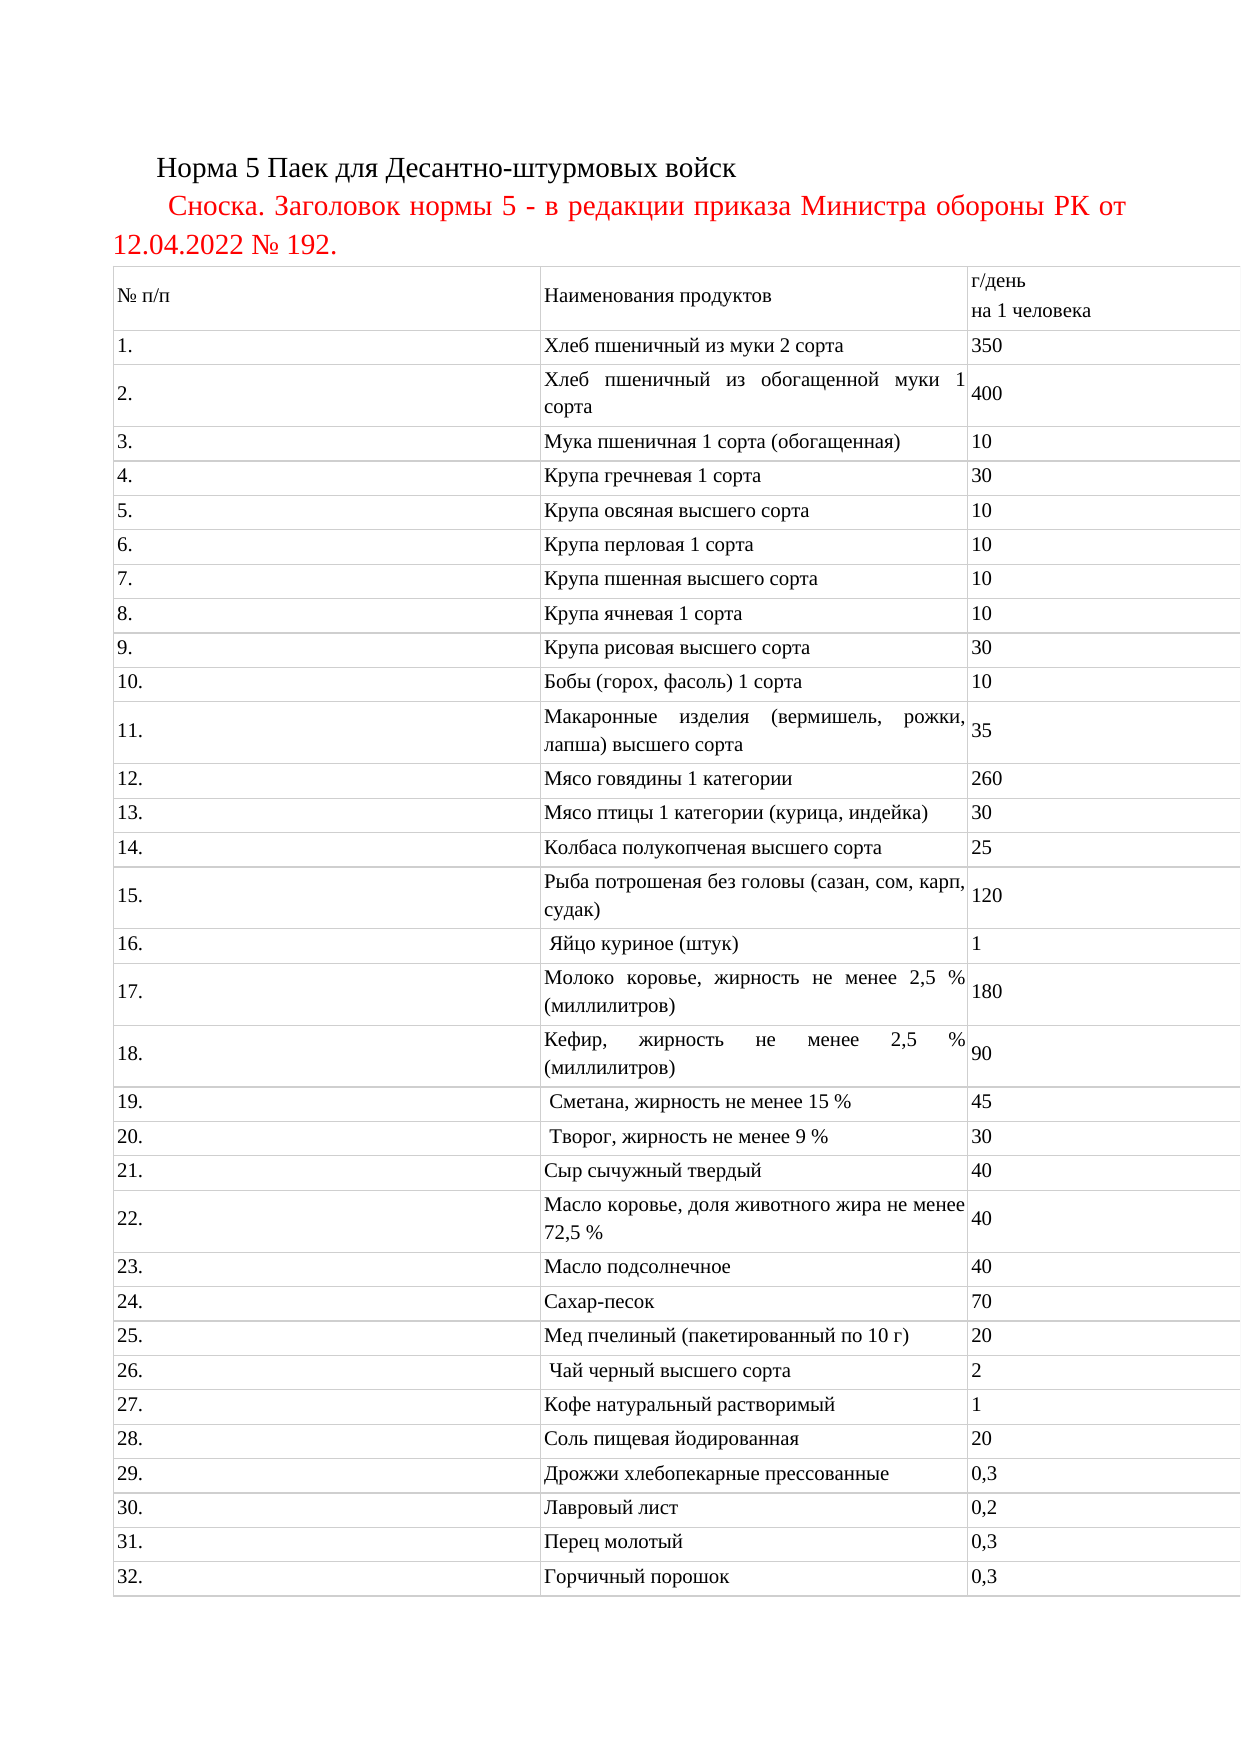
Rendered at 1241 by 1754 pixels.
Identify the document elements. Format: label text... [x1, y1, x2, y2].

table_cell 17. [114, 964, 540, 1024]
table_cell 20 [968, 1322, 1240, 1355]
table_cell Крупа пшенная высшего сорта [541, 565, 967, 598]
table_cell Сахар-песок [541, 1287, 967, 1320]
table_cell 2 [968, 1356, 1240, 1389]
table_cell 1. [114, 331, 540, 364]
table_cell 30. [114, 1494, 540, 1527]
table_cell Крупа ячневая 1 сорта [541, 599, 967, 632]
table_cell 10 [968, 530, 1240, 563]
table_cell Сыр сычужный твердый [541, 1156, 967, 1189]
table_cell 21. [114, 1156, 540, 1189]
table_cell 7. [114, 565, 540, 598]
table_cell 16. [114, 929, 540, 962]
table_cell 8. [114, 599, 540, 632]
table_cell 13. [114, 799, 540, 832]
table_cell 23. [114, 1253, 540, 1286]
table_cell 40 [968, 1156, 1240, 1189]
text Норма 5 Паек для Десантно-штурмовых войск [112, 150, 1128, 183]
table_cell 45 [968, 1088, 1240, 1121]
table_cell Кофе натуральный растворимый [541, 1390, 967, 1423]
table_cell 10 [968, 496, 1240, 529]
table_cell 27. [114, 1390, 540, 1423]
table_cell 20 [968, 1425, 1240, 1458]
table_cell Крупа гречневая 1 сорта [541, 462, 967, 495]
table_cell 10 [968, 668, 1240, 701]
table_cell 25. [114, 1322, 540, 1355]
table_cell 10. [114, 668, 540, 701]
table_header № п/п [114, 267, 540, 330]
table_cell 26. [114, 1356, 540, 1389]
table_cell 30 [968, 634, 1240, 667]
table_cell 10 [968, 565, 1240, 598]
table_cell 0,3 [968, 1562, 1240, 1595]
table_cell 180 [968, 964, 1240, 1024]
table_cell 2. [114, 365, 540, 426]
table_cell 10 [968, 427, 1240, 460]
table_cell 35 [968, 702, 1240, 763]
table_cell Колбаса полукопченая высшего сорта [541, 833, 967, 866]
table_cell Лавровый лист [541, 1494, 967, 1527]
table_cell Мука пшеничная 1 сорта (обогащенная) [541, 427, 967, 460]
table_cell Крупа овсяная высшего сорта [541, 496, 967, 529]
table_cell 11. [114, 702, 540, 763]
text Сноска. Заголовок нормы 5 - в редакции приказа Министра обороны РК от 12.04.2022 № 192. [112, 188, 1128, 261]
table_cell Кефир, жирность не менее 2,5 % (миллилитров) [541, 1026, 967, 1086]
table_cell 1 [968, 929, 1240, 962]
table_cell 30 [968, 462, 1240, 495]
table_cell 350 [968, 331, 1240, 364]
table_cell 29. [114, 1459, 540, 1492]
table_cell 15. [114, 868, 540, 928]
table_cell Рыба потрошеная без головы (сазан, сом, карп, судак) [541, 868, 967, 928]
table_cell Хлеб пшеничный из обогащенной муки 1 сорта [541, 365, 967, 426]
table_cell 10 [968, 599, 1240, 632]
table_cell Перец молотый [541, 1528, 967, 1561]
table_cell 4. [114, 462, 540, 495]
table_cell Соль пищевая йодированная [541, 1425, 967, 1458]
table_cell 25 [968, 833, 1240, 866]
table_cell Масло коровье, доля животного жира не менее 72,5 % [541, 1191, 967, 1252]
table_cell 0,3 [968, 1528, 1240, 1561]
table_cell 28. [114, 1425, 540, 1458]
table_cell 20. [114, 1122, 540, 1155]
table_cell 0,3 [968, 1459, 1240, 1492]
table_cell 32. [114, 1562, 540, 1595]
table_cell Хлеб пшеничный из муки 2 сорта [541, 331, 967, 364]
table_cell 1 [968, 1390, 1240, 1423]
table_cell 0,2 [968, 1494, 1240, 1527]
table_cell Дрожжи хлебопекарные прессованные [541, 1459, 967, 1492]
table_cell Мясо птицы 1 категории (курица, индейка) [541, 799, 967, 832]
table_cell 3. [114, 427, 540, 460]
table_cell 260 [968, 764, 1240, 797]
table_cell Творог, жирность не менее 9 % [541, 1122, 967, 1155]
table_cell Бобы (горох, фасоль) 1 сорта [541, 668, 967, 701]
table_cell Яйцо куриное (штук) [541, 929, 967, 962]
table_cell 18. [114, 1026, 540, 1086]
table_cell 30 [968, 799, 1240, 832]
table_cell 120 [968, 868, 1240, 928]
table_cell Горчичный порошок [541, 1562, 967, 1595]
table_header г/день на 1 человека [968, 267, 1240, 330]
table_cell 6. [114, 530, 540, 563]
table_cell Макаронные изделия (вермишель, рожки, лапша) высшего сорта [541, 702, 967, 763]
table_cell 19. [114, 1088, 540, 1121]
table_cell 9. [114, 634, 540, 667]
table_cell 40 [968, 1191, 1240, 1252]
table_cell Мясо говядины 1 категории [541, 764, 967, 797]
table_cell 90 [968, 1026, 1240, 1086]
table_cell 24. [114, 1287, 540, 1320]
table_cell Молоко коровье, жирность не менее 2,5 % (миллилитров) [541, 964, 967, 1024]
table_cell Масло подсолнечное [541, 1253, 967, 1286]
table_cell 5. [114, 496, 540, 529]
table_cell Крупа рисовая высшего сорта [541, 634, 967, 667]
table_cell 40 [968, 1253, 1240, 1286]
table_cell Крупа перловая 1 сорта [541, 530, 967, 563]
table_cell 70 [968, 1287, 1240, 1320]
table_cell 400 [968, 365, 1240, 426]
table_cell Чай черный высшего сорта [541, 1356, 967, 1389]
table_cell 30 [968, 1122, 1240, 1155]
table_cell 14. [114, 833, 540, 866]
table_cell Сметана, жирность не менее 15 % [541, 1088, 967, 1121]
table_cell 22. [114, 1191, 540, 1252]
table_cell 12. [114, 764, 540, 797]
table_cell Мед пчелиный (пакетированный по 10 г) [541, 1322, 967, 1355]
table_cell 31. [114, 1528, 540, 1561]
table_header Наименования продуктов [541, 267, 967, 330]
